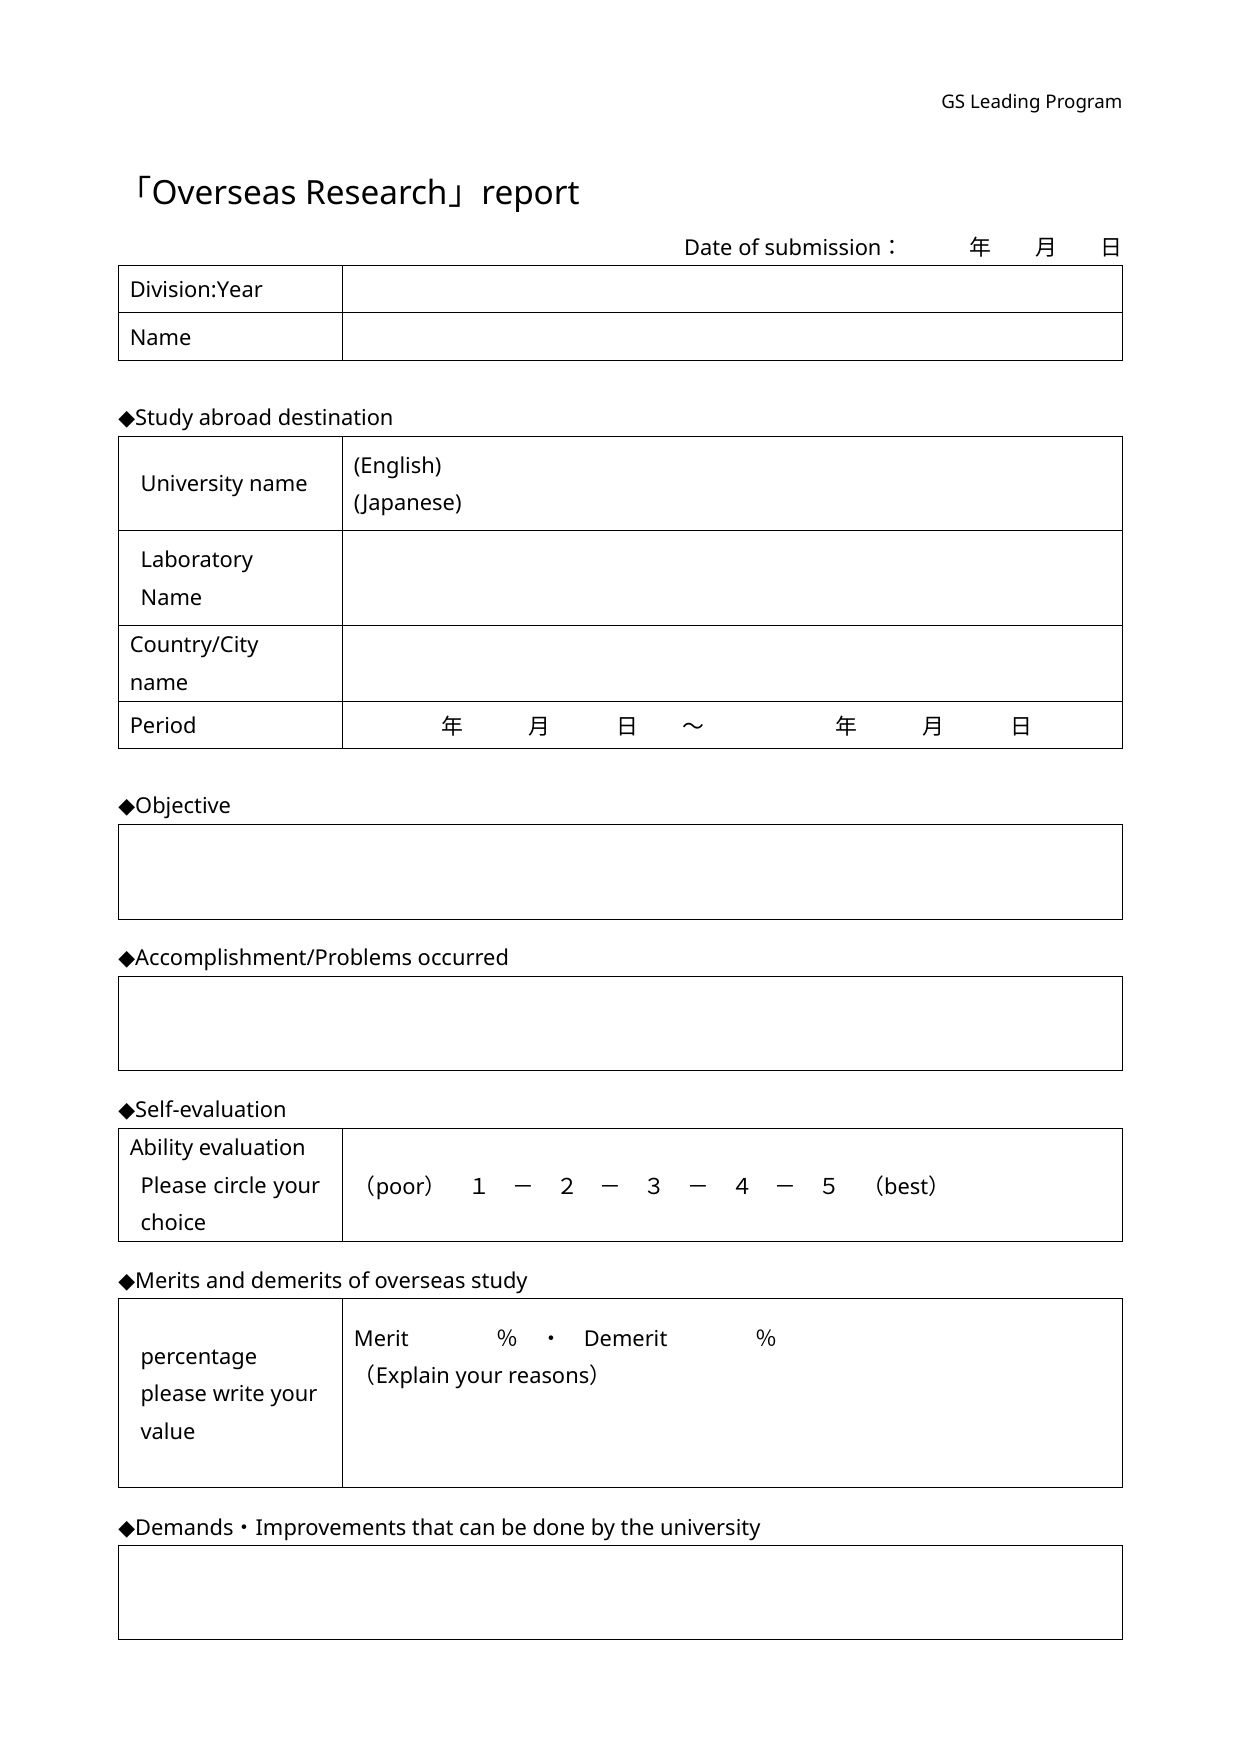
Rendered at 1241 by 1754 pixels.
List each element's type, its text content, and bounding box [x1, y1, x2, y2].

table_cell [343, 626, 1122, 701]
table_header [343, 266, 1122, 312]
text Date of submission： 年 月 日 [118, 227, 1122, 265]
text ◆Demands・Improvements that can be done by the university [118, 1507, 1122, 1544]
table_header percentage please write your value [119, 1299, 342, 1487]
table_cell Name [119, 313, 342, 359]
table_header University name [119, 437, 342, 530]
table_header Ability evaluation Please circle your choice [119, 1129, 342, 1241]
table_header Merit ％ ・ Demerit ％ （Explain your reasons） [343, 1299, 1122, 1487]
table_cell [343, 531, 1122, 624]
text ◆Self-evaluation [118, 1090, 1122, 1127]
table_cell Period [119, 702, 342, 748]
table_cell 年 月 日 ～ 年 月 日 [343, 702, 1122, 748]
table_cell [343, 313, 1122, 359]
text ◆Study abroad destination [118, 398, 1122, 436]
table_header [119, 825, 1122, 918]
table_header （poor） １ － ２ － ３ － ４ － ５ （best） [343, 1129, 1122, 1241]
table_header Division:Year [119, 266, 342, 312]
table_header [119, 977, 1122, 1070]
text ◆Merits and demerits of overseas study [118, 1261, 1122, 1298]
text ◆Accomplishment/Problems occurred [118, 938, 1122, 976]
table_header [119, 1546, 1122, 1639]
text 「Overseas Research」report [118, 152, 1122, 227]
text ◆Objective [118, 786, 1122, 824]
table_cell Country/City name [119, 626, 342, 701]
table_header (English) (Japanese) [343, 437, 1122, 530]
table_cell Laboratory Name [119, 531, 342, 624]
